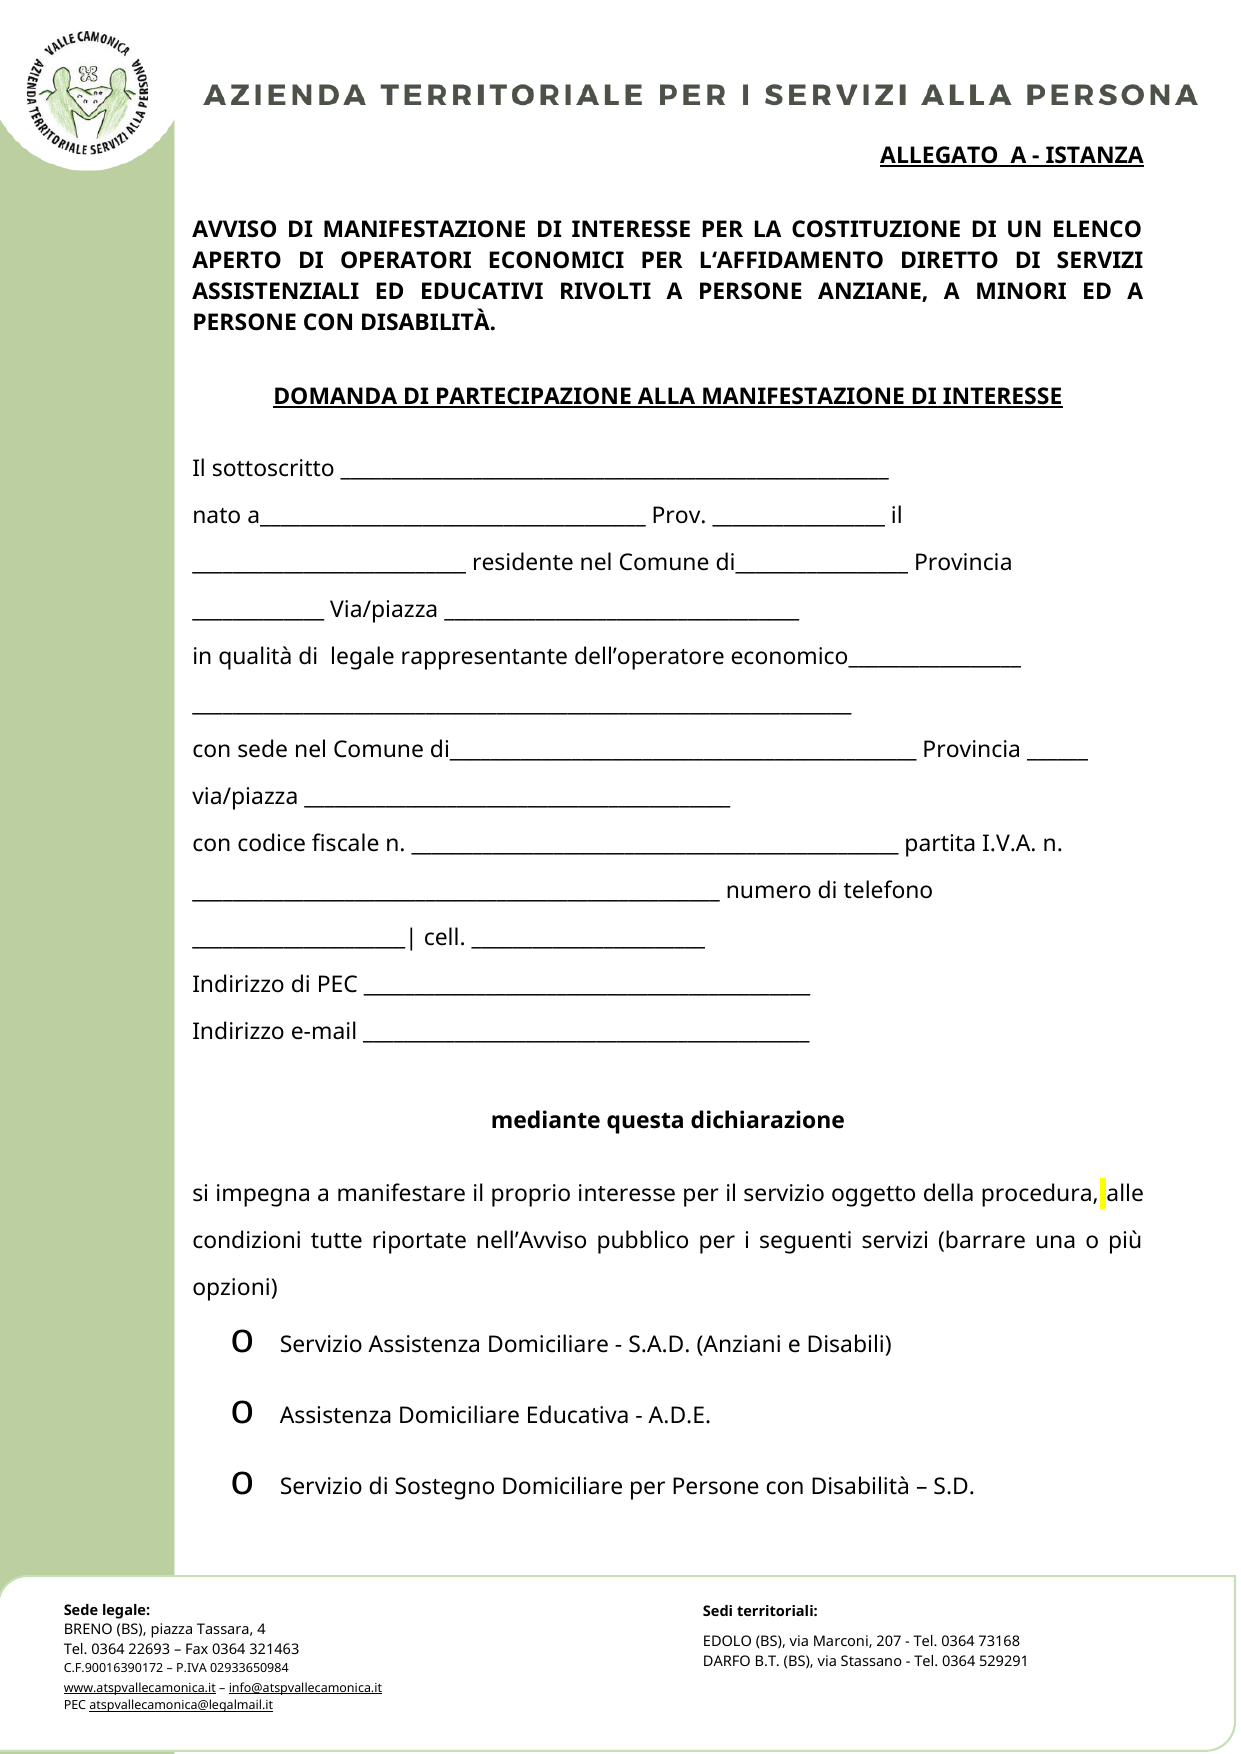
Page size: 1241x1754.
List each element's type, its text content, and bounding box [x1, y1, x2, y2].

text _________________________________________________________________ [192, 687, 1144, 718]
picture [0, 0, 1237, 1590]
text con codice fiscale n. ________________________________________________ partita I.V.A. n. ____________________________________________________ numero di telefono _____________________| cell. _______________________ [192, 827, 1144, 952]
text in qualità di legale rappresentante dell’operatore economico_________________ [192, 640, 1144, 671]
picture [0, 1723, 1237, 1754]
text con sede nel Comune di______________________________________________ Provincia ______ via/piazza __________________________________________ [192, 733, 1144, 812]
list Assistenza Domiciliare Educativa - A.D.E. [229, 1389, 1144, 1436]
text AVVISO DI MANIFESTAZIONE DI INTERESSE PER LA COSTITUZIONE DI UN ELENCO APERTO DI OPERATORI ECONOMICI PER L‘AFFIDAMENTO DIRETTO DI SERVIZI ASSISTENZIALI ED EDUCATIVI RIVOLTI A PERSONE ANZIANE, A MINORI ED A PERSONE CON DISABILITÀ. [192, 213, 1144, 338]
text Il sottoscritto ______________________________________________________ [192, 452, 1144, 483]
text Indirizzo di PEC ____________________________________________ [192, 968, 1144, 999]
text ALLEGATO A - ISTANZA [192, 139, 1144, 170]
text si impegna a manifestare il proprio interesse per il servizio oggetto della procedura, alle condizioni tutte riportate nell’Avviso pubblico per i seguenti servizi (barrare una o più opzioni) [192, 1177, 1144, 1302]
text Indirizzo e-mail ____________________________________________ [192, 1015, 1144, 1046]
list Servizio Assistenza Domiciliare - S.A.D. (Anziani e Disabili) [229, 1318, 1144, 1365]
list Servizio di Sostegno Domiciliare per Persone con Disabilità – S.D. [229, 1459, 1144, 1507]
text DOMANDA DI PARTECIPAZIONE ALLA MANIFESTAZIONE DI INTERESSE [192, 380, 1144, 411]
text nato a______________________________________ Prov. _________________ il ___________________________ residente nel Comune di_________________ Provincia _____________ Via/piazza ___________________________________ [192, 499, 1144, 624]
list mediante questa dichiarazione [192, 1104, 1144, 1135]
